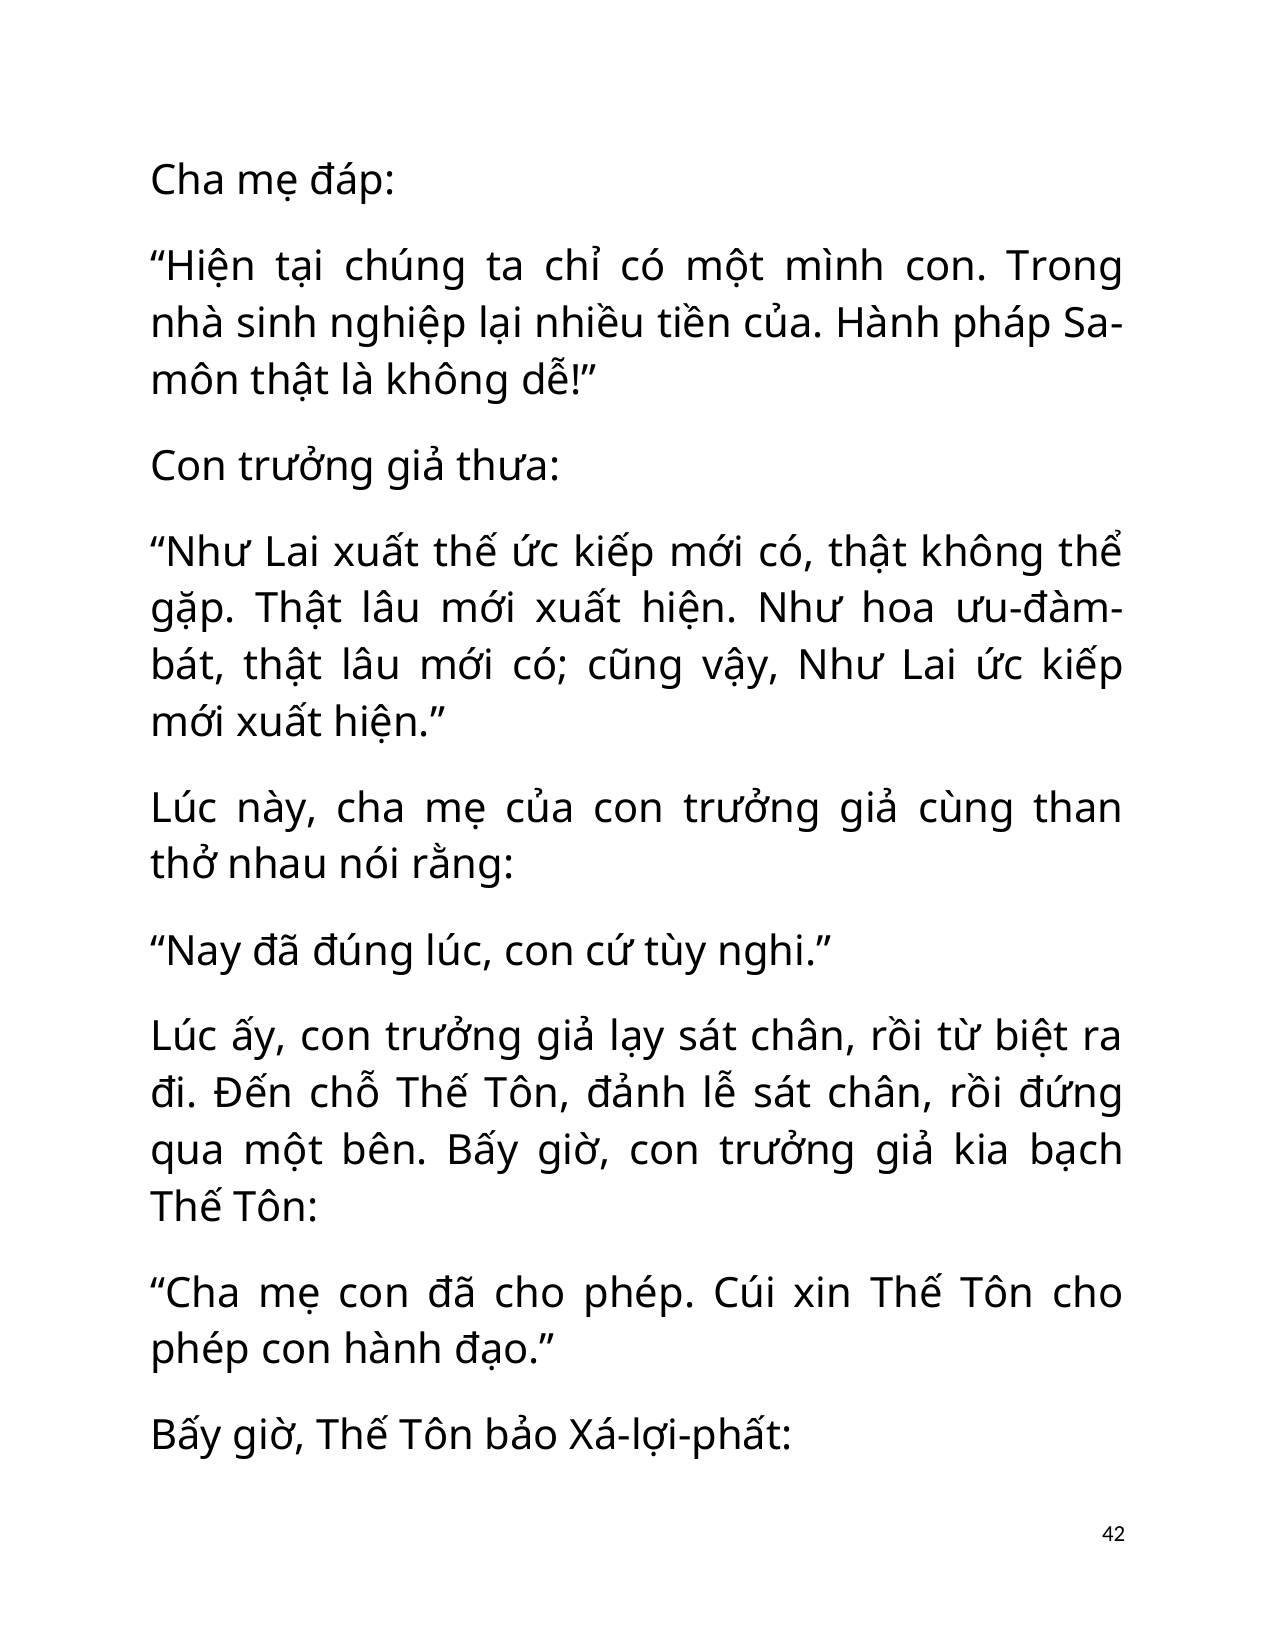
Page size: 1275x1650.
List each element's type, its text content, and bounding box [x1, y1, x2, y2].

text “Nay đã đúng lúc, con cứ tùy nghi.” [150, 920, 1125, 977]
text Bấy giờ, Thế Tôn bảo Xá-lợi-phất: [150, 1405, 1125, 1462]
text Lúc này, cha mẹ của con trưởng giả cùng than thở nhau nói rằng: [150, 778, 1125, 891]
text “Hiện tại chúng ta chỉ có một mình con. Trong nhà sinh nghiệp lại nhiều tiền của. Hành pháp Sa-môn thật là không dễ!” [150, 236, 1125, 406]
text Cha mẹ đáp: [150, 150, 1125, 207]
text Lúc ấy, con trưởng giả lạy sát chân, rồi từ biệt ra đi. Đến chỗ Thế Tôn, đảnh lễ sát chân, rồi đứng qua một bên. Bấy giờ, con trưởng giả kia bạch Thế Tôn: [150, 1006, 1125, 1233]
text Con trưởng giả thưa: [150, 435, 1125, 492]
text “Cha mẹ con đã cho phép. Cúi xin Thế Tôn cho phép con hành đạo.” [150, 1262, 1125, 1376]
text “Như Lai xuất thế ức kiếp mới có, thật không thể gặp. Thật lâu mới xuất hiện. Như hoa ưu-đàm-bát, thật lâu mới có; cũng vậy, Như Lai ức kiếp mới xuất hiện.” [150, 521, 1125, 748]
